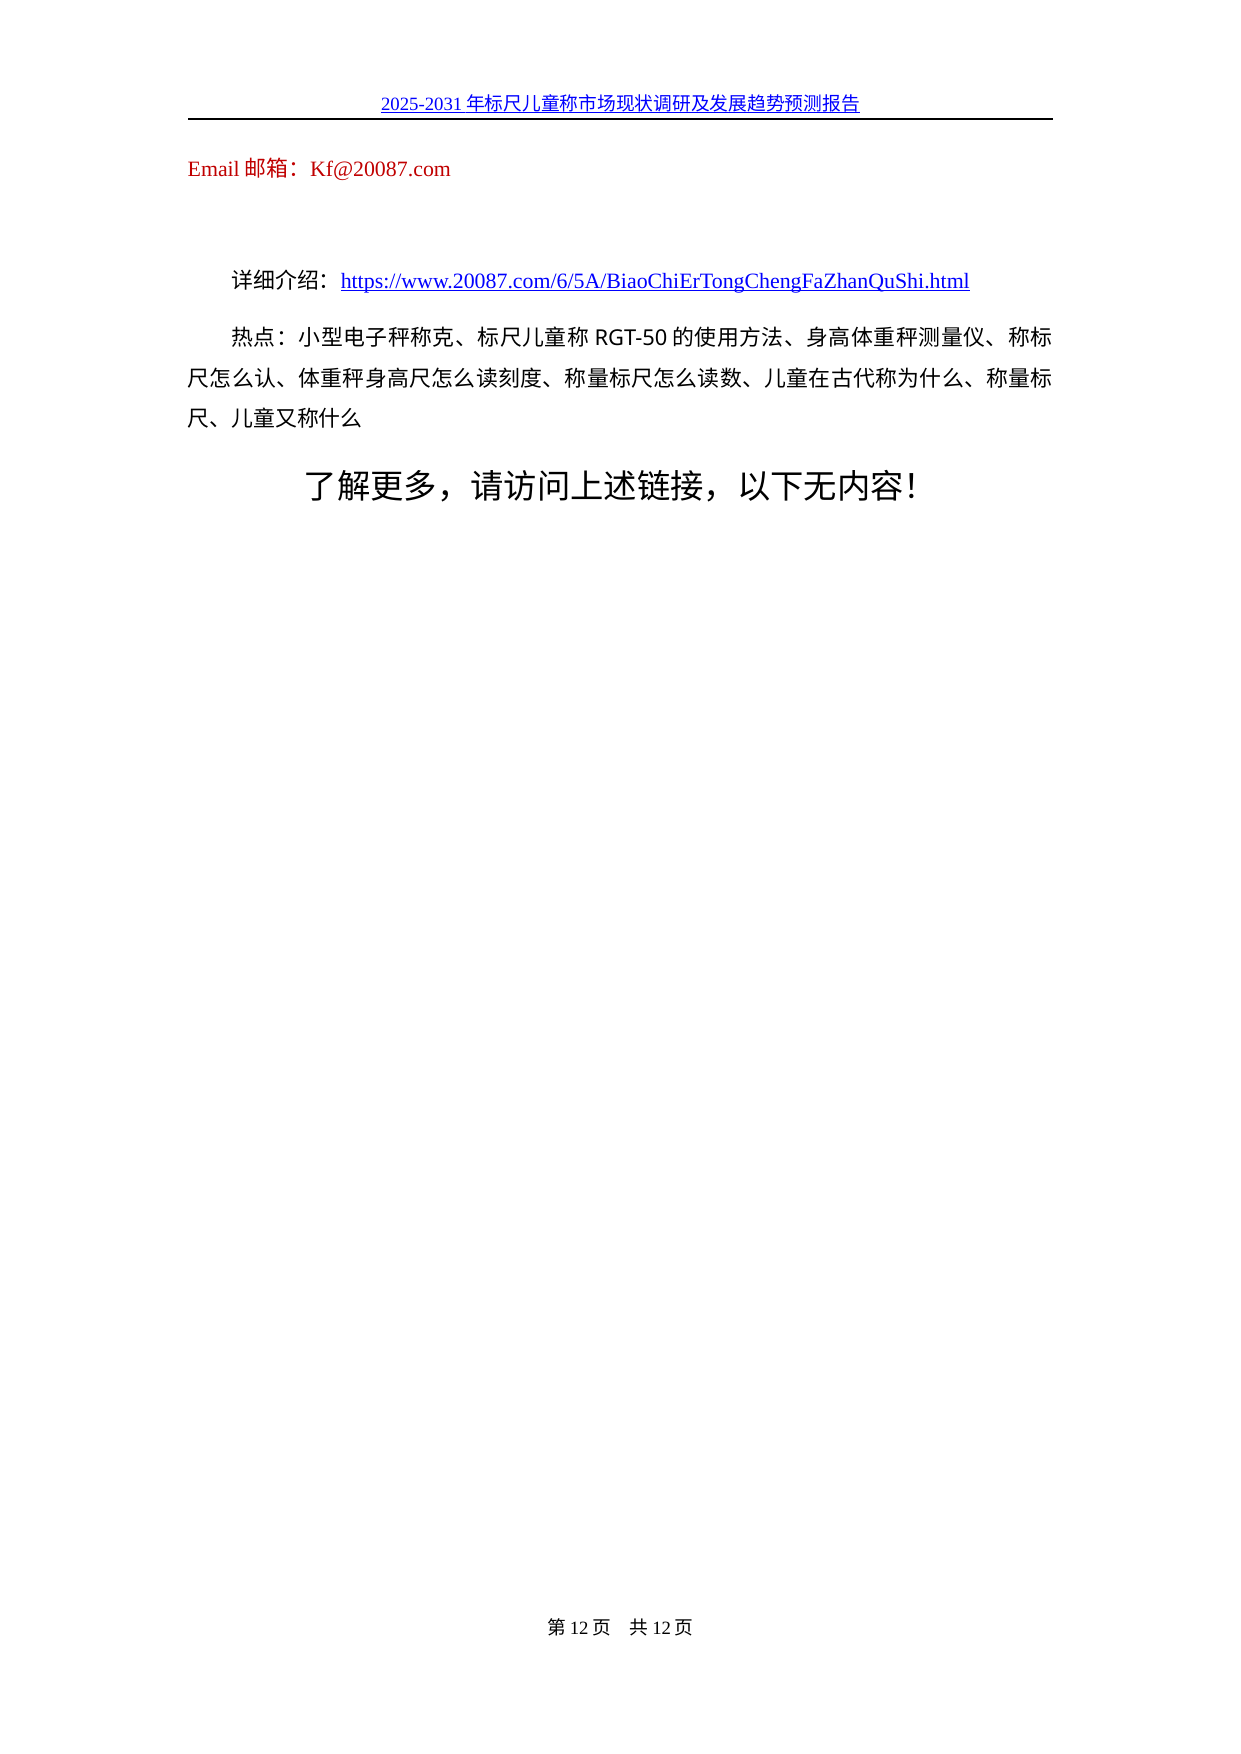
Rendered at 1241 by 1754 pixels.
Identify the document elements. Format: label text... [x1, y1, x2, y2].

text 详细介绍：https://www.20087.com/6/5A/BiaoChiErTongChengFaZhanQuShi.html [187, 263, 1053, 296]
text Email邮箱：Kf@20087.com [187, 150, 1053, 183]
text 热点：小型电子秤称克、标尺儿童称RGT-50的使用方法、身高体重秤测量仪、称标尺怎么认、体重秤身高尺怎么读刻度、称量标尺怎么读数、儿童在古代称为什么、称量标尺、儿童又称什么 [187, 320, 1053, 433]
title 了解更多，请访问上述链接，以下无内容！ [187, 451, 1053, 516]
